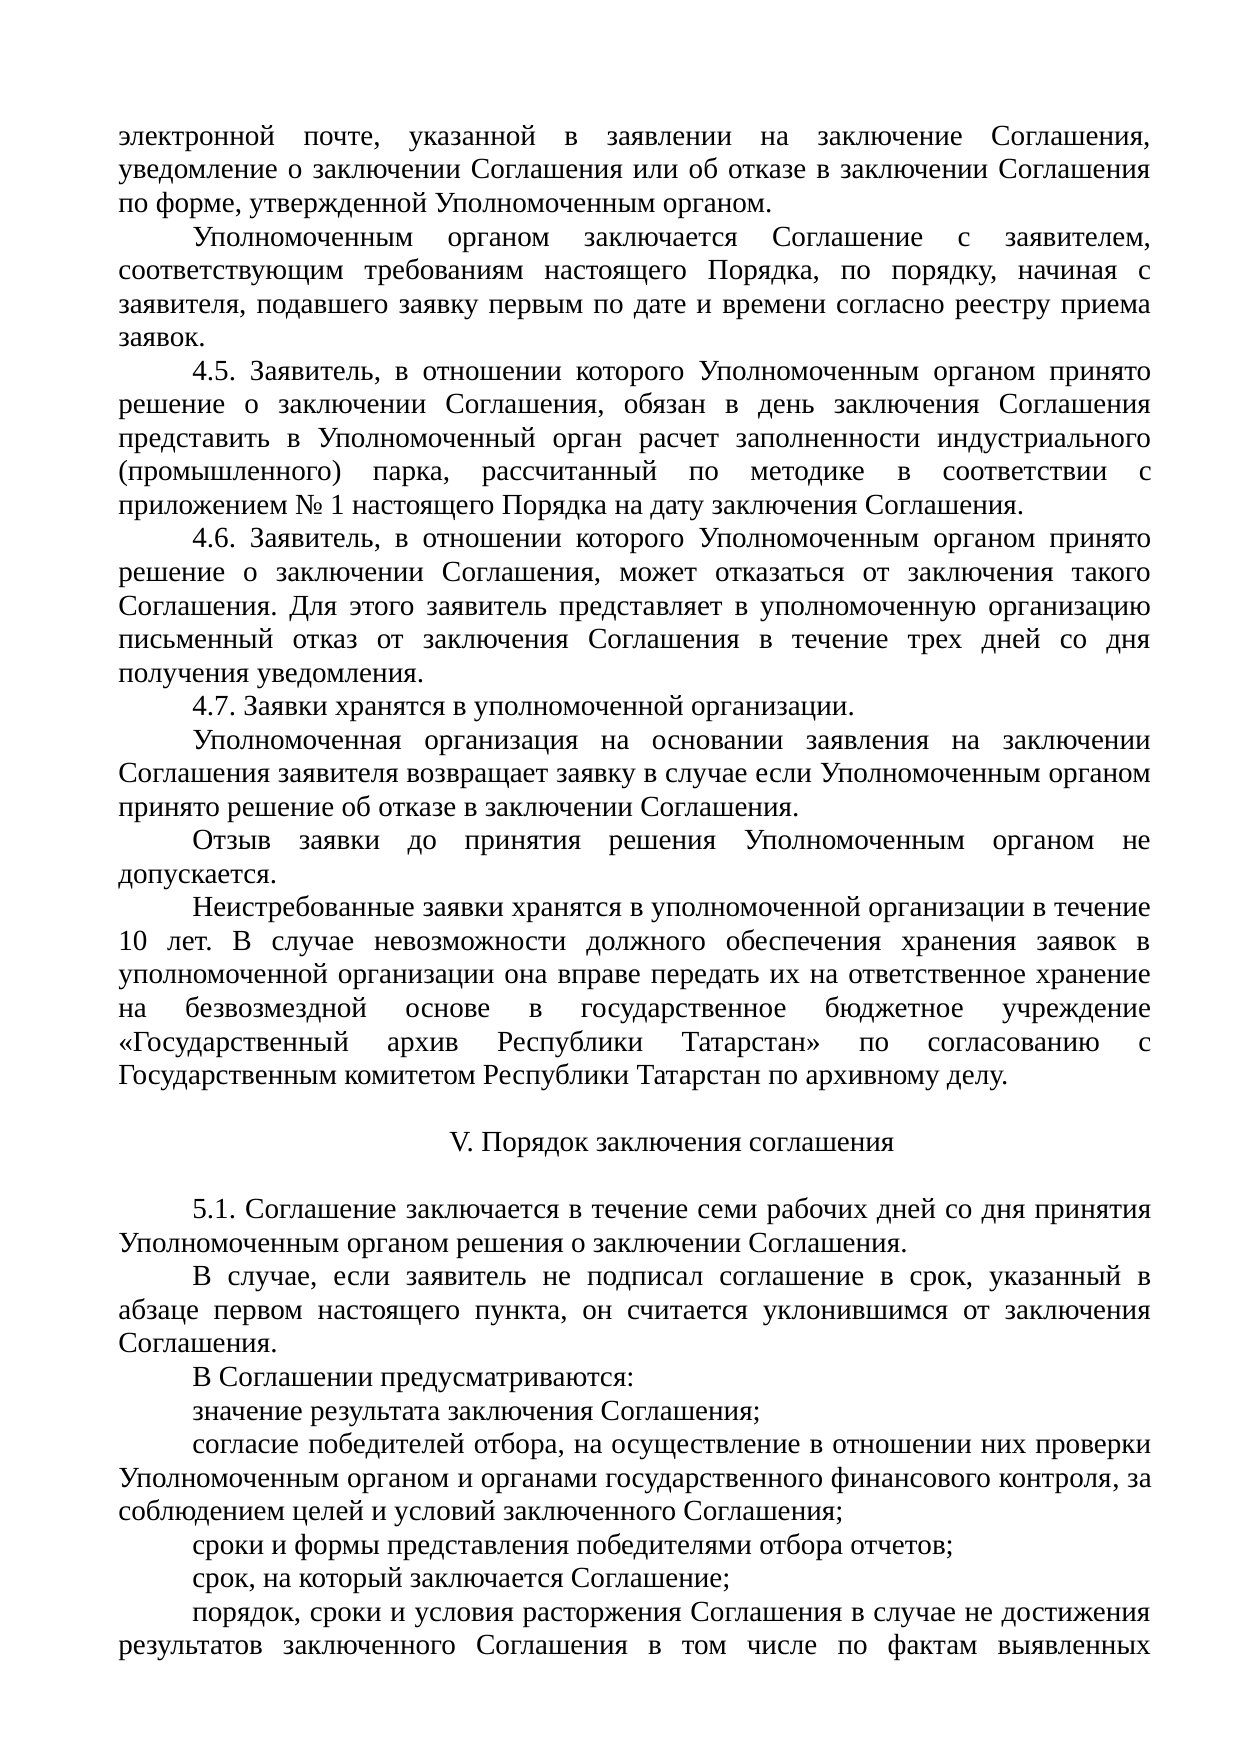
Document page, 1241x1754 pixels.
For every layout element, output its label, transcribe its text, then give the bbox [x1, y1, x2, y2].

text 5.1. Соглашение заключается в течение семи рабочих дней со дня принятия Уполномоченным органом решения о заключении Соглашения. [118, 1191, 1152, 1258]
text 4.5. Заявитель, в отношении которого Уполномоченным органом принято решение о заключении Соглашения, обязан в день заключения Соглашения представить в Уполномоченный орган расчет заполненности индустриального (промышленного) парка, рассчитанный по методике в соответствии с приложением № 1 настоящего Порядка на дату заключения Соглашения. [118, 353, 1152, 521]
text Уполномоченная организация на основании заявления на заключении Соглашения заявителя возвращает заявку в случае если Уполномоченным органом принято решение об отказе в заключении Соглашения. [118, 722, 1152, 822]
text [118, 118, 1152, 219]
text сроки и формы представления победителями отбора отчетов; [118, 1527, 1152, 1560]
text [118, 1594, 1152, 1661]
text срок, на который заключается Соглашение; [118, 1560, 1152, 1594]
text В случае, если заявитель не подписал соглашение в срок, указанный в абзаце первом настоящего пункта, он считается уклонившимся от заключения Соглашения. [118, 1258, 1152, 1359]
text 4.7. Заявки хранятся в уполномоченной организации. [118, 688, 1152, 722]
text 4.6. Заявитель, в отношении которого Уполномоченным органом принято решение о заключении Соглашения, может отказаться от заключения такого Соглашения. Для этого заявитель представляет в уполномоченную организацию письменный отказ от заключения Соглашения в течение трех дней со дня получения уведомления. [118, 521, 1152, 688]
text Уполномоченным органом заключается Соглашение с заявителем, соответствующим требованиям настоящего Порядка, по порядку, начиная с заявителя, подавшего заявку первым по дате и времени согласно реестру приема заявок. [118, 219, 1152, 353]
text Неистребованные заявки хранятся в уполномоченной организации в течение 10 лет. В случае невозможности должного обеспечения хранения заявок в уполномоченной организации она вправе передать их на ответственное хранение на безвозмездной основе в государственное бюджетное учреждение «Государственный архив Республики Татарстан» по согласованию с Государственным комитетом Республики Татарстан по архивному делу. [118, 889, 1152, 1091]
text Отзыв заявки до принятия решения Уполномоченным органом не допускается. [118, 822, 1152, 889]
text В Соглашении предусматриваются: [118, 1359, 1152, 1393]
text V. Порядок заключения соглашения [118, 1124, 1152, 1158]
text согласие победителей отбора, на осуществление в отношении них проверки Уполномоченным органом и органами государственного финансового контроля, за соблюдением целей и условий заключенного Соглашения; [118, 1426, 1152, 1527]
text значение результата заключения Соглашения; [118, 1393, 1152, 1426]
